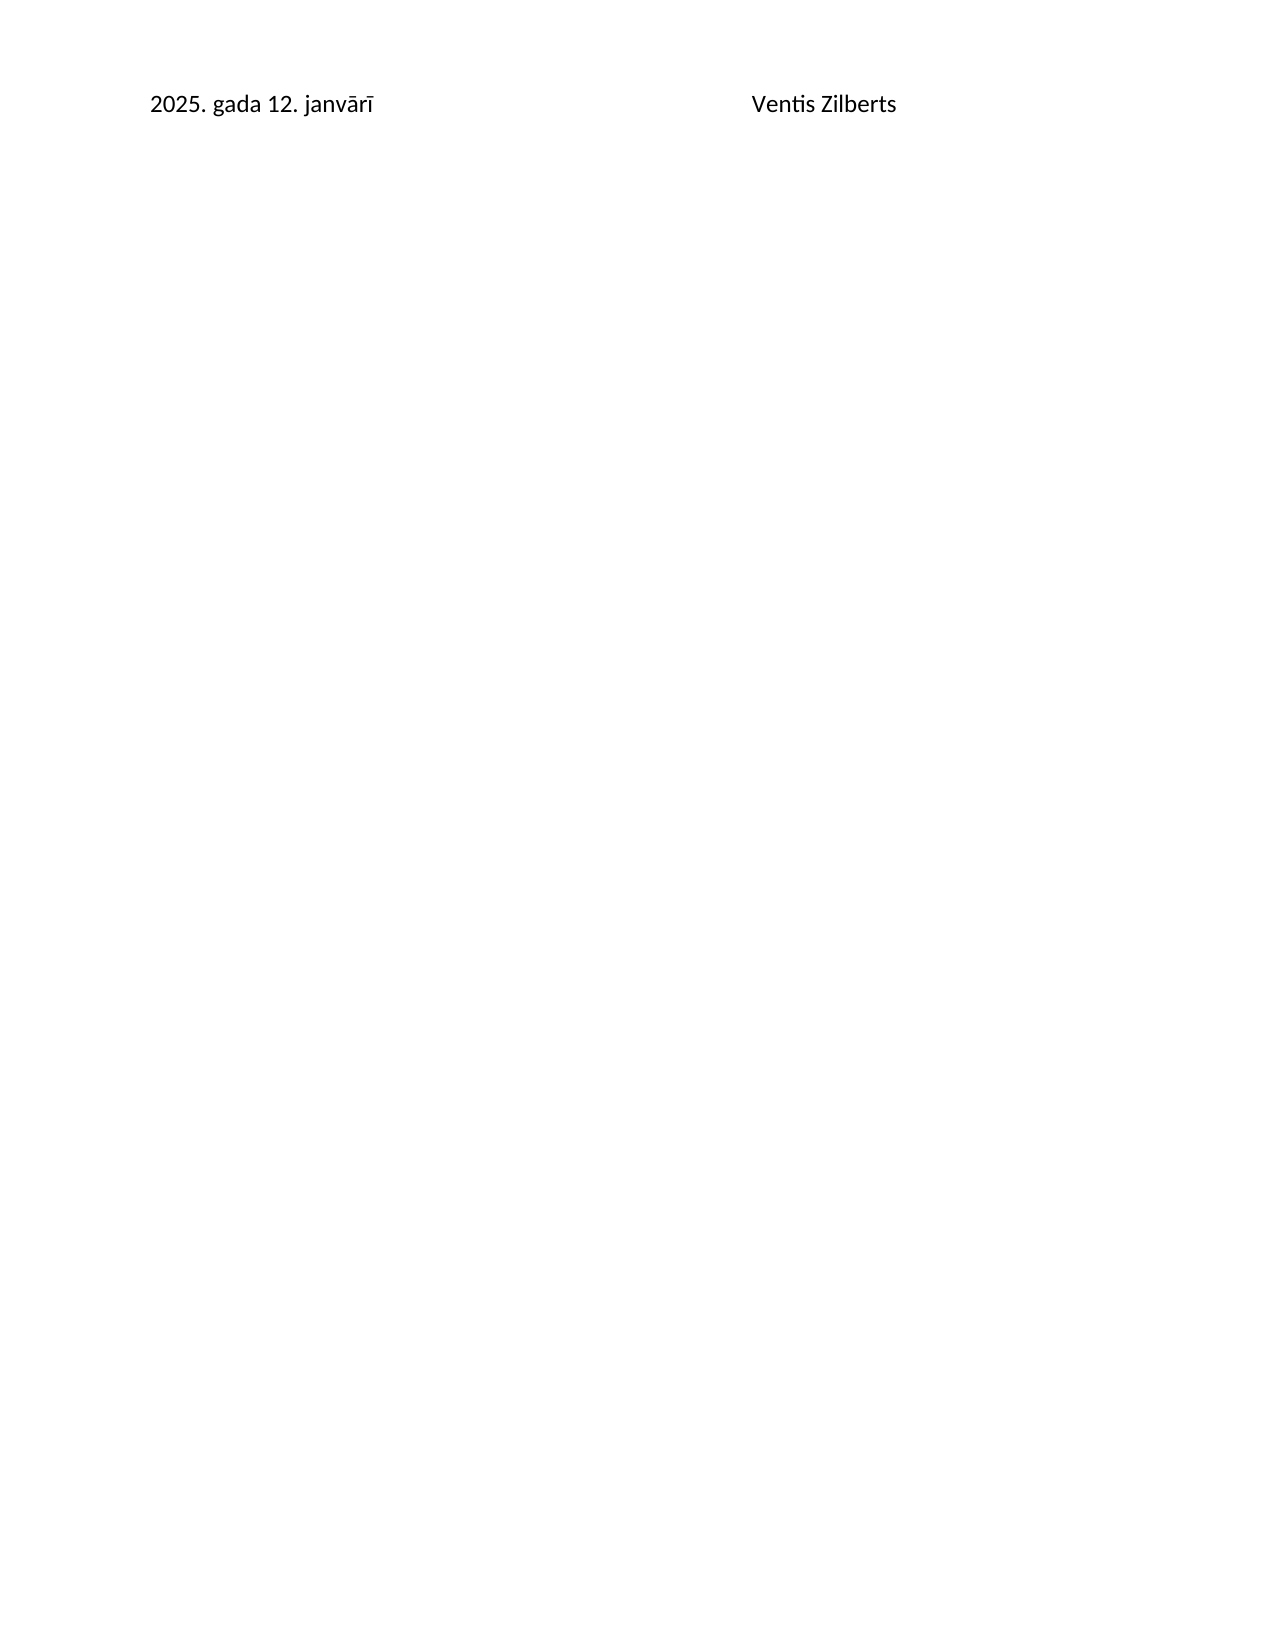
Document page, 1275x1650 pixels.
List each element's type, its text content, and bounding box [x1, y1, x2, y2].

text 2025. gada 12. janvārī Ventis Zilberts [150, 89, 1125, 119]
